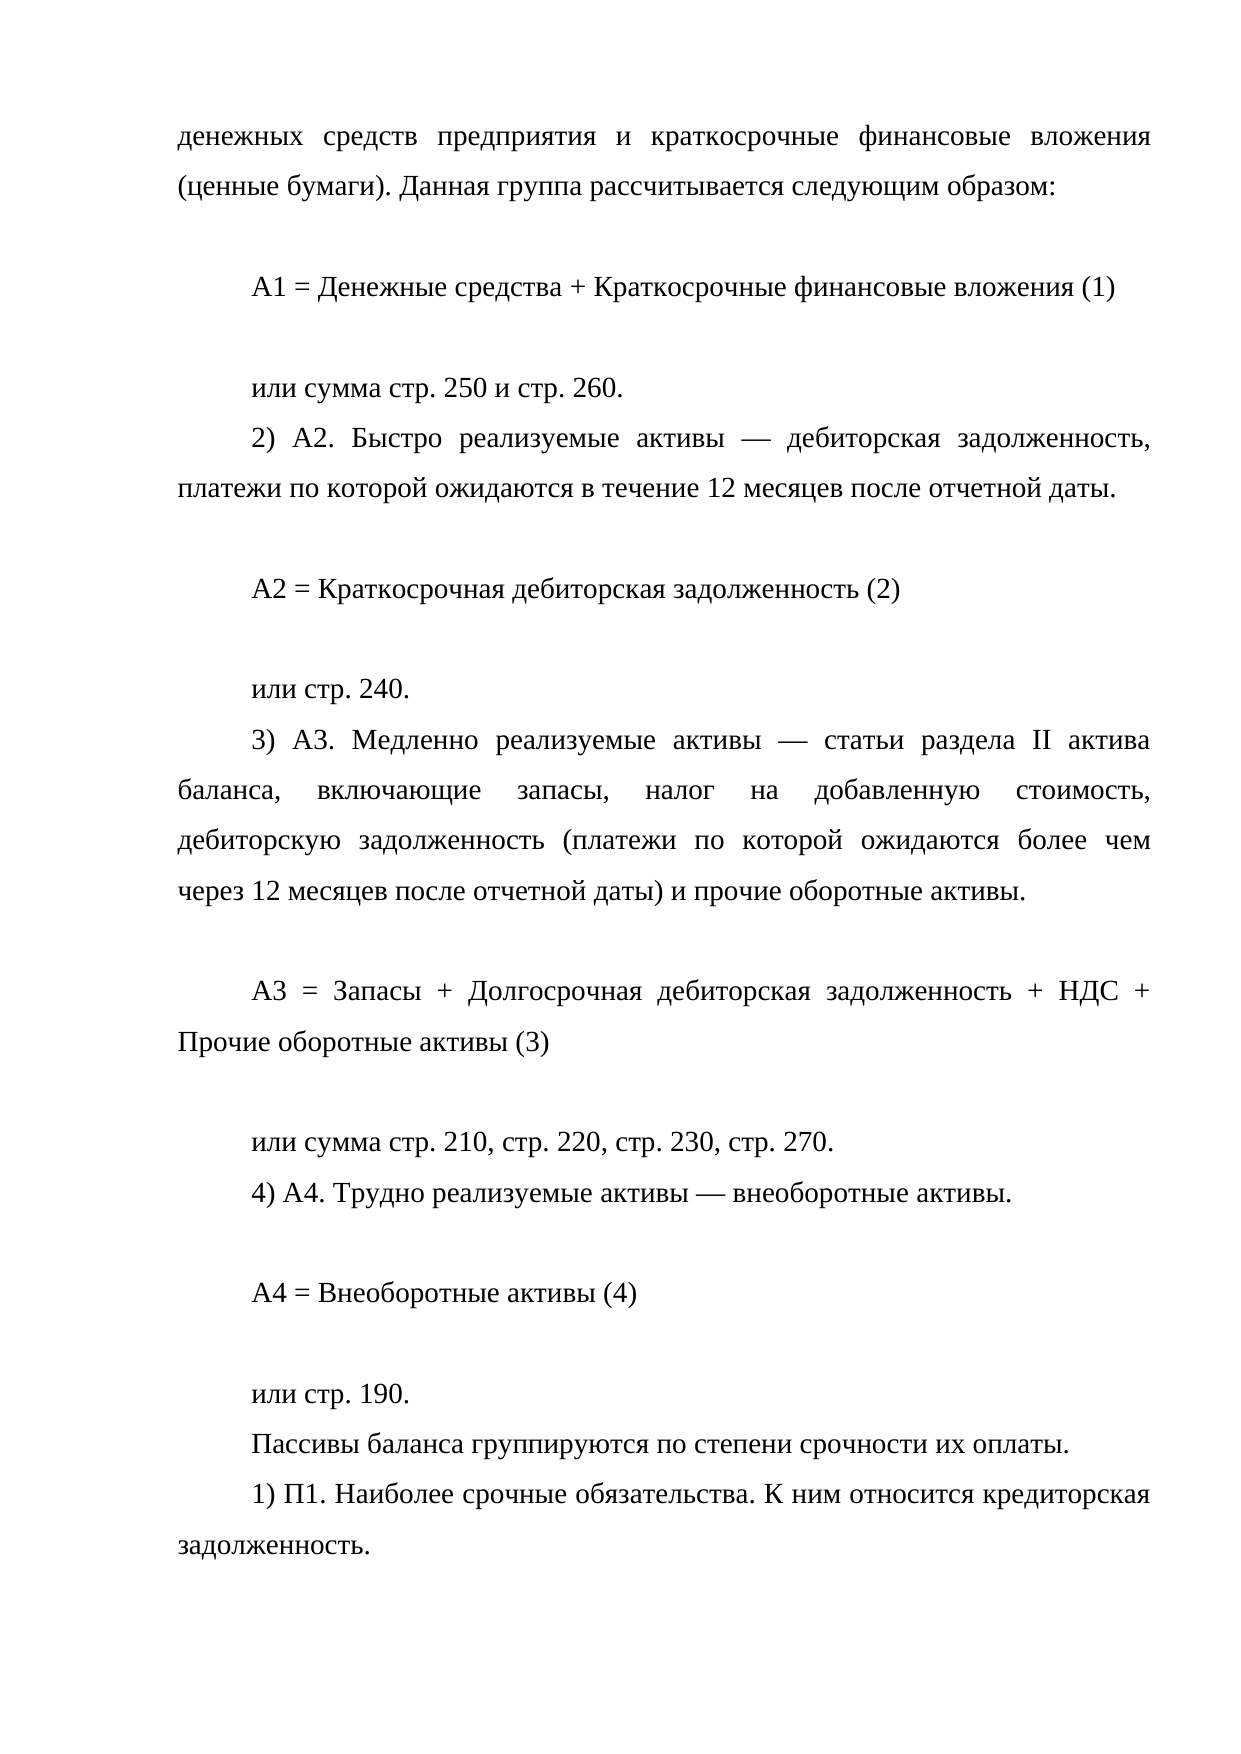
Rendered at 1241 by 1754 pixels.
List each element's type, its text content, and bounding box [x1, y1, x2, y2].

text или стр. 240. [177, 672, 1152, 705]
text 2) А2. Быстро реализуемые активы — дебиторская задолженность, платежи по которой ожидаются в течение 12 месяцев после отчетной даты. [177, 420, 1152, 504]
text А4 = Внеоборотные активы (4) [177, 1275, 1152, 1309]
text А1 = Денежные средства + Краткосрочные финансовые вложения (1) [177, 269, 1152, 303]
text Пассивы баланса группируются по степени срочности их оплаты. [177, 1426, 1152, 1460]
text 4) А4. Трудно реализуемые активы — внеоборотные активы. [177, 1175, 1152, 1208]
text А2 = Краткосрочная дебиторская задолженность (2) [177, 571, 1152, 604]
text или сумма стр. 250 и стр. 260. [177, 370, 1152, 403]
text или сумма стр. 210, стр. 220, стр. 230, стр. 270. [177, 1124, 1152, 1158]
text A3 = Запасы + Долгосрочная дебиторская задолженность + НДС + Прочие оборотные активы (3) [177, 973, 1152, 1057]
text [177, 118, 1152, 202]
text или стр. 190. [177, 1376, 1152, 1409]
text 3) A3. Медленно реализуемые активы — статьи раздела II актива баланса, включающие запасы, налог на добавленную стоимость, дебиторскую задолженность (платежи по которой ожидаются более чем через 12 месяцев после отчетной даты) и прочие оборотные активы. [177, 722, 1152, 906]
text 1) П1. Наиболее срочные обязательства. К ним относится кредиторская задолженность. [177, 1477, 1152, 1560]
